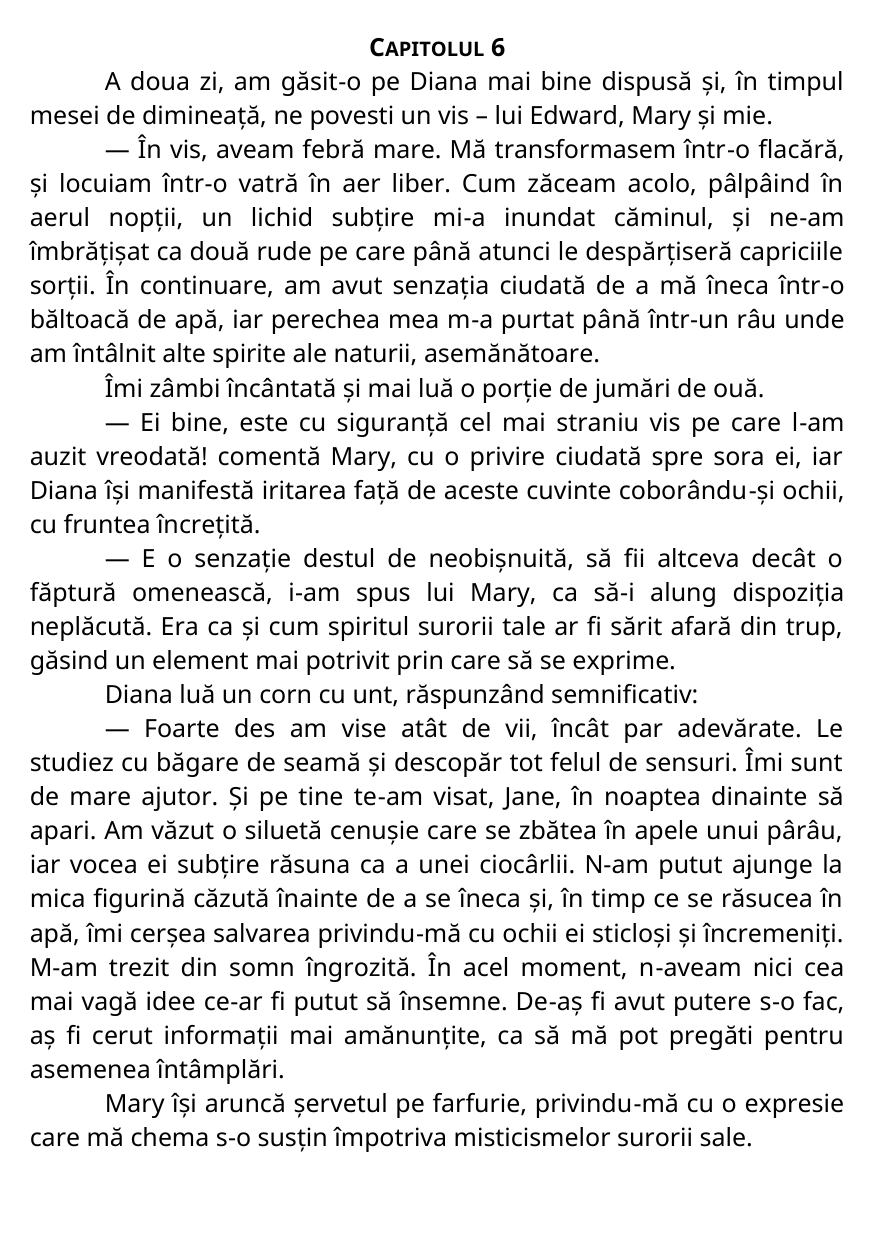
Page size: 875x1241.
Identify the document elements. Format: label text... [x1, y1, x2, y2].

text — Foarte des am vise atât de vii, încât par adevărate. Le studiez cu băgare de seamă şi descopăr tot felul de sensuri. Îmi sunt de mare ajutor. Şi pe tine te-am visat, Jane, în noaptea dinainte să apari. Am văzut o siluetă cenuşie care se zbătea în apele unui pârâu, iar vocea ei subţire răsuna ca a unei ciocârlii. N-am putut ajunge la mica figurină căzută înainte de a se îneca şi, în timp ce se răsucea în apă, îmi cerşea salvarea privindu-mă cu ochii ei sticloşi şi încremeniţi. M-am trezit din somn îngrozită. În acel moment, n-aveam nici cea mai vagă idee ce-ar fi putut să însemne. De-aş fi avut putere s-o fac, aş fi cerut informaţii mai amănunţite, ca să mă pot pregăti pentru asemenea întâmplări. [29, 711, 844, 1086]
text — E o senzaţie destul de neobişnuită, să fii altceva decât o făptură omenească, i-am spus lui Mary, ca să-i alung dispoziţia neplăcută. Era ca şi cum spiritul surorii tale ar fi sărit afară din trup, găsind un element mai potrivit prin care să se exprime. [29, 541, 844, 677]
text Capitolul 6 [29, 29, 844, 64]
text — Ei bine, este cu siguranţă cel mai straniu vis pe care l-am auzit vreodată! comentă Mary, cu o privire ciudată spre sora ei, iar Diana îşi manifestă iritarea faţă de aceste cuvinte coborându-şi ochii, cu fruntea încreţită. [29, 404, 844, 541]
text A doua zi, am găsit-o pe Diana mai bine dispusă şi, în timpul mesei de dimineaţă, ne povesti un vis – lui Edward, Mary şi mie. [29, 64, 844, 132]
text Diana luă un corn cu unt, răspunzând semnificativ: [29, 677, 844, 711]
text Îmi zâmbi încântată şi mai luă o porţie de jumări de ouă. [29, 370, 844, 404]
text Mary îşi aruncă şervetul pe farfurie, privindu-mă cu o expresie care mă chema s-o susţin împotriva misticismelor surorii sale. [29, 1086, 844, 1154]
text — În vis, aveam febră mare. Mă transformasem într-o flacără, şi locuiam într-o vatră în aer liber. Cum zăceam acolo, pâlpâind în aerul nopţii, un lichid subţire mi-a inundat căminul, şi ne-am îmbrăţişat ca două rude pe care până atunci le despărţiseră capriciile sorţii. În continuare, am avut senzaţia ciudată de a mă îneca într-o băltoacă de apă, iar perechea mea m-a purtat până într-un râu unde am întâlnit alte spirite ale naturii, asemănătoare. [29, 132, 844, 370]
